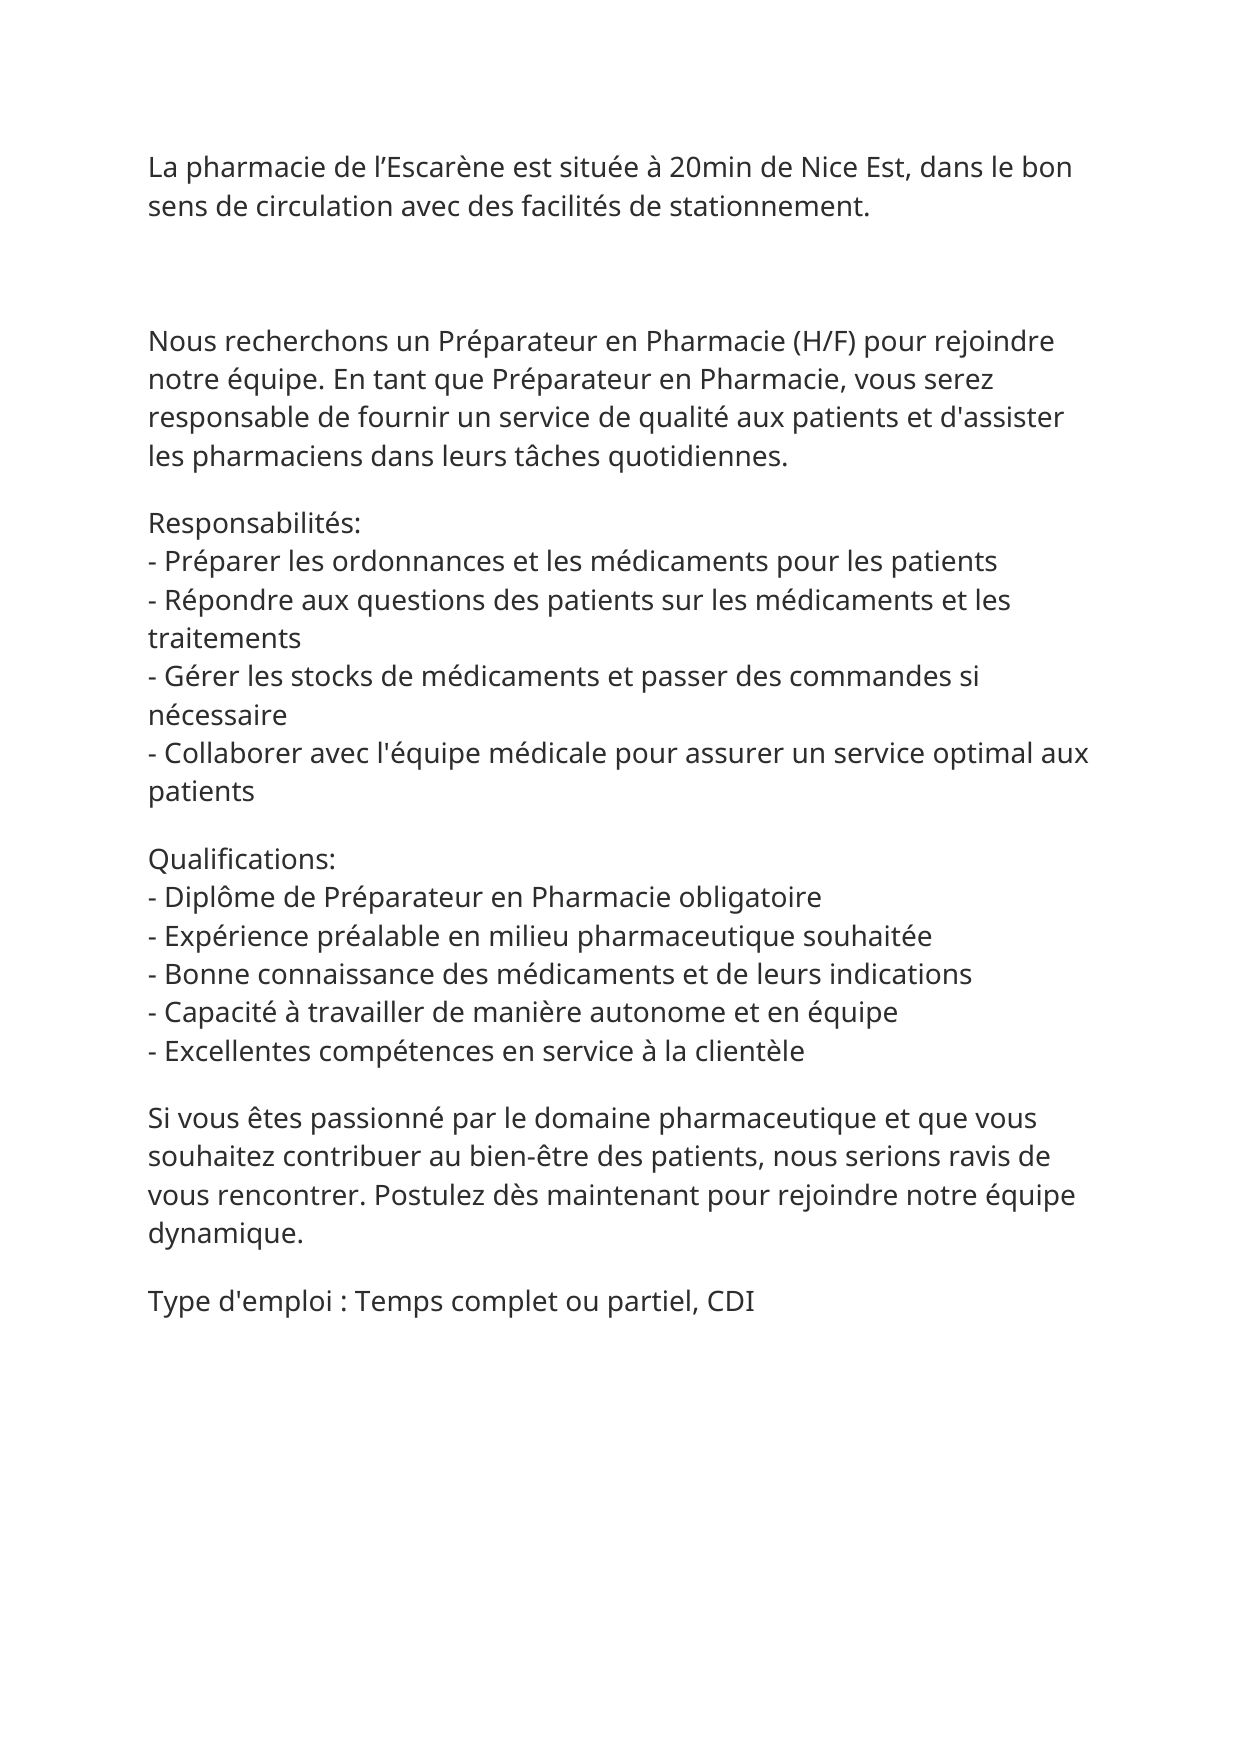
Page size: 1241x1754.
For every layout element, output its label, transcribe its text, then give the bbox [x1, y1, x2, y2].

text Responsabilités: - Préparer les ordonnances et les médicaments pour les patients - Répondre aux questions des patients sur les médicaments et les traitements - Gérer les stocks de médicaments et passer des commandes si nécessaire - Collaborer avec l'équipe médicale pour assurer un service optimal aux patients [148, 503, 1093, 810]
text Nous recherchons un Préparateur en Pharmacie (H/F) pour rejoindre notre équipe. En tant que Préparateur en Pharmacie, vous serez responsable de fournir un service de qualité aux patients et d'assister les pharmaciens dans leurs tâches quotidiennes. [148, 321, 1093, 474]
text La pharmacie de l’Escarène est située à 20min de Nice Est, dans le bon sens de circulation avec des facilités de stationnement. [148, 148, 1093, 224]
text Si vous êtes passionné par le domaine pharmaceutique et que vous souhaitez contribuer au bien-être des patients, nous serions ravis de vous rencontrer. Postulez dès maintenant pour rejoindre notre équipe dynamique. [148, 1098, 1093, 1252]
text Qualifications: - Diplôme de Préparateur en Pharmacie obligatoire - Expérience préalable en milieu pharmaceutique souhaitée - Bonne connaissance des médicaments et de leurs indications - Capacité à travailler de manière autonome et en équipe - Excellentes compétences en service à la clientèle [148, 839, 1093, 1069]
text Type d'emploi : Temps complet ou partiel, CDI [148, 1281, 1093, 1319]
